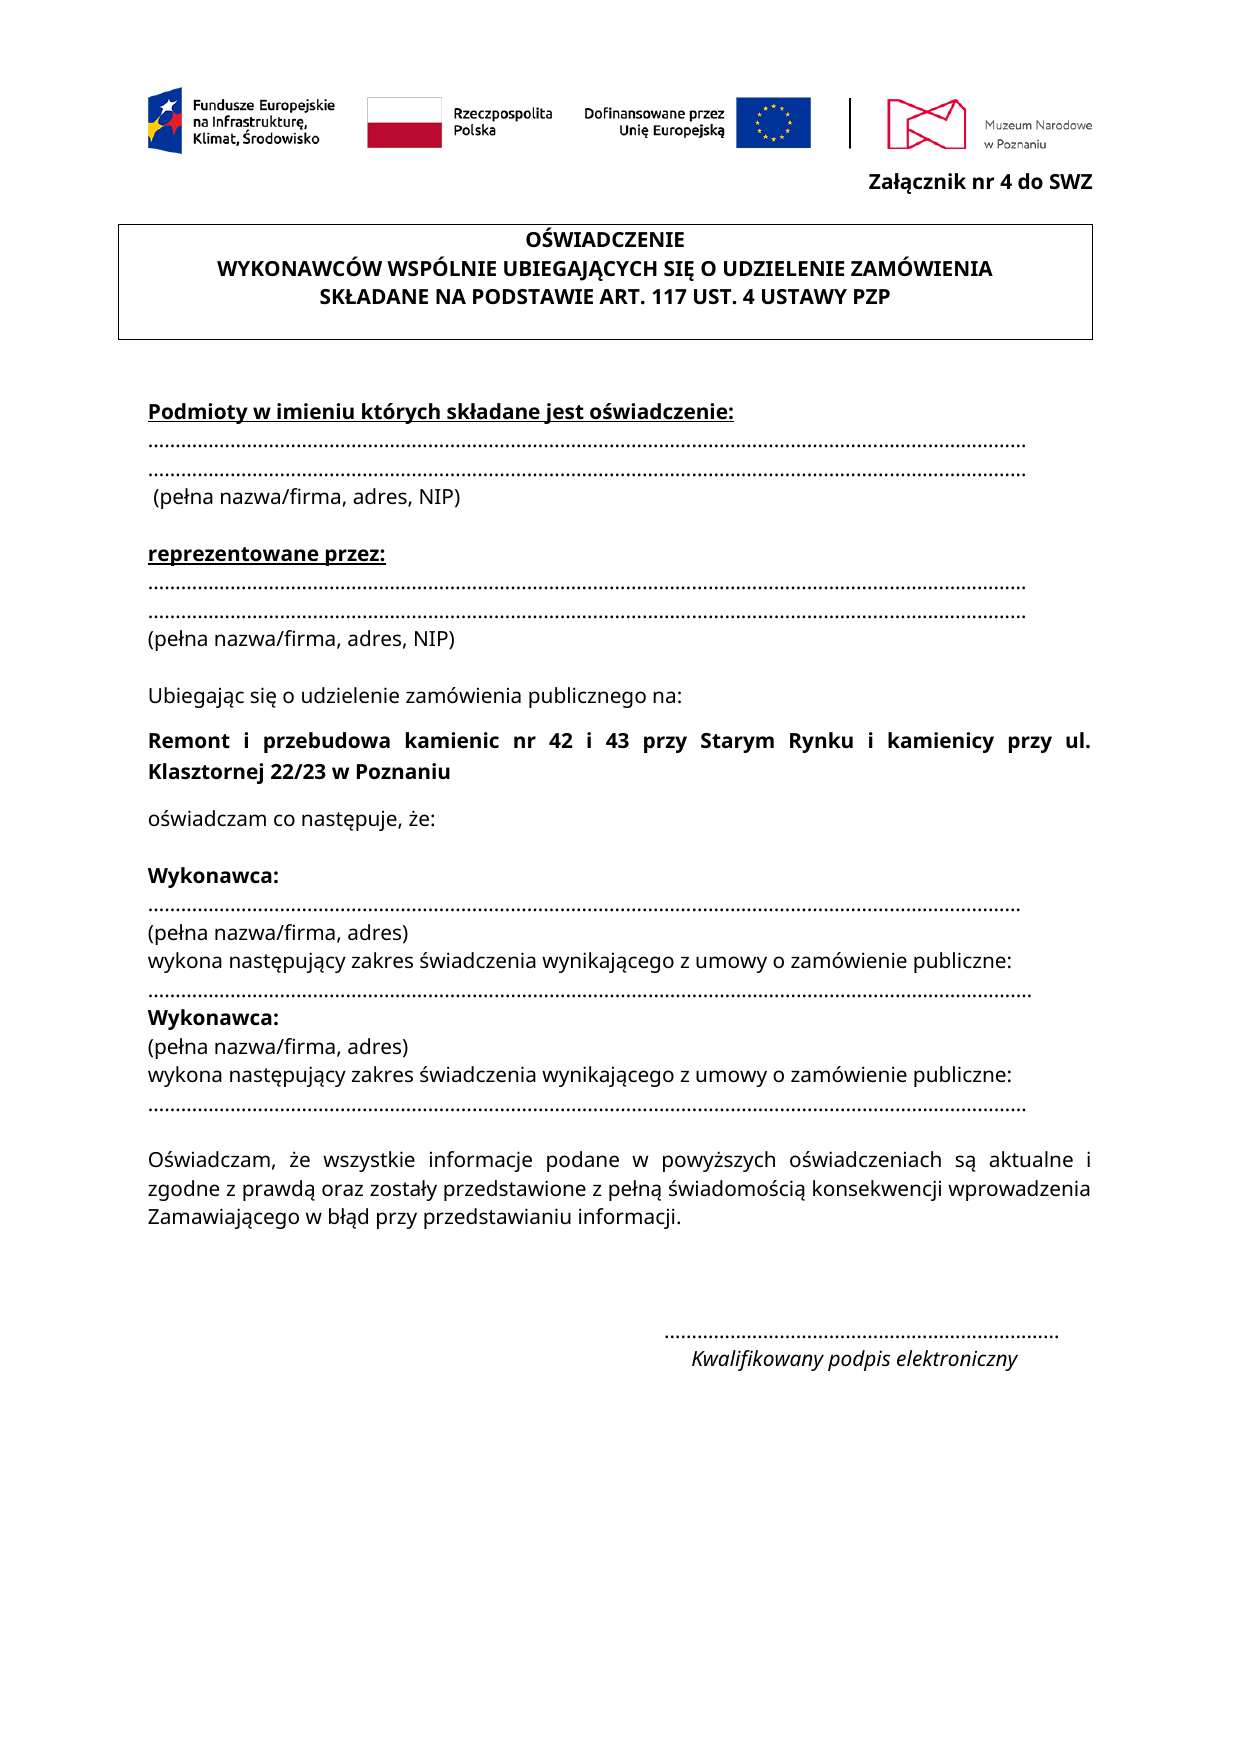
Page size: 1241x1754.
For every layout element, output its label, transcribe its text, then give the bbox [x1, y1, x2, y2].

text Podmioty w imieniu których składane jest oświadczenie: [148, 397, 1093, 425]
text oświadczam co następuje, że: [148, 804, 1093, 833]
text (pełna nazwa/firma, adres, NIP) [148, 624, 1093, 653]
text reprezentowane przez: [148, 539, 1093, 567]
text Oświadczam, że wszystkie informacje podane w powyższych oświadczeniach są aktualne i zgodne z prawdą oraz zostały przedstawione z pełną świadomością konsekwencji wprowadzenia Zamawiającego w błąd przy przedstawianiu informacji. [148, 1146, 1093, 1231]
text …………………………………………………..…..…………………………………………………………………………………… [148, 1089, 1093, 1117]
text Wykonawca: [148, 1003, 1093, 1032]
table_header OŚWIADCZENIE WYKONAWCÓW WSPÓLNIE UBIEGAJĄCYCH SIĘ O UDZIELENIE ZAMÓWIENIA SKŁADANE NA PODSTAWIE ART. 117 UST. 4 USTAWY PZP [119, 225, 1092, 339]
text …………………………………………………………………………………………………………………………………………… [148, 889, 1093, 918]
text …………………………………………………………………………………………………………………….……………………… [148, 425, 1093, 454]
text wykona następujący zakres świadczenia wynikającego z umowy o zamówienie publiczne: [148, 946, 1093, 975]
text ……………………………………………………………… [664, 1316, 1093, 1344]
text ……………………………………………………………………………………………………………………………….…………… [148, 454, 1093, 482]
text wykona następujący zakres świadczenia wynikającego z umowy o zamówienie publiczne: [148, 1060, 1093, 1089]
text (pełna nazwa/firma, adres) [148, 1032, 1093, 1060]
text (pełna nazwa/firma, adres, NIP) [148, 482, 1093, 511]
text Ubiegając się o udzielenie zamówienia publicznego na: [148, 681, 1093, 710]
text Remont i przebudowa kamienic nr 42 i 43 przy Starym Rynku i kamienicy przy ul. Klasztornej 22/23 w Poznaniu [148, 726, 1093, 785]
text Wykonawca: [148, 861, 1093, 889]
text ……………………………………………………………………………………………………………………………….…………… [148, 567, 1093, 596]
picture [147, 73, 1093, 168]
text Kwalifikowany podpis elektroniczny [664, 1344, 1093, 1373]
text Załącznik nr 4 do SWZ [811, 168, 1093, 196]
text (pełna nazwa/firma, adres) [148, 918, 1093, 946]
text ………………………………………………………………………………………………………………………………….………… [148, 596, 1093, 624]
text …………………………………………………..…..………………………………………………………………………………….… [148, 975, 1093, 1003]
